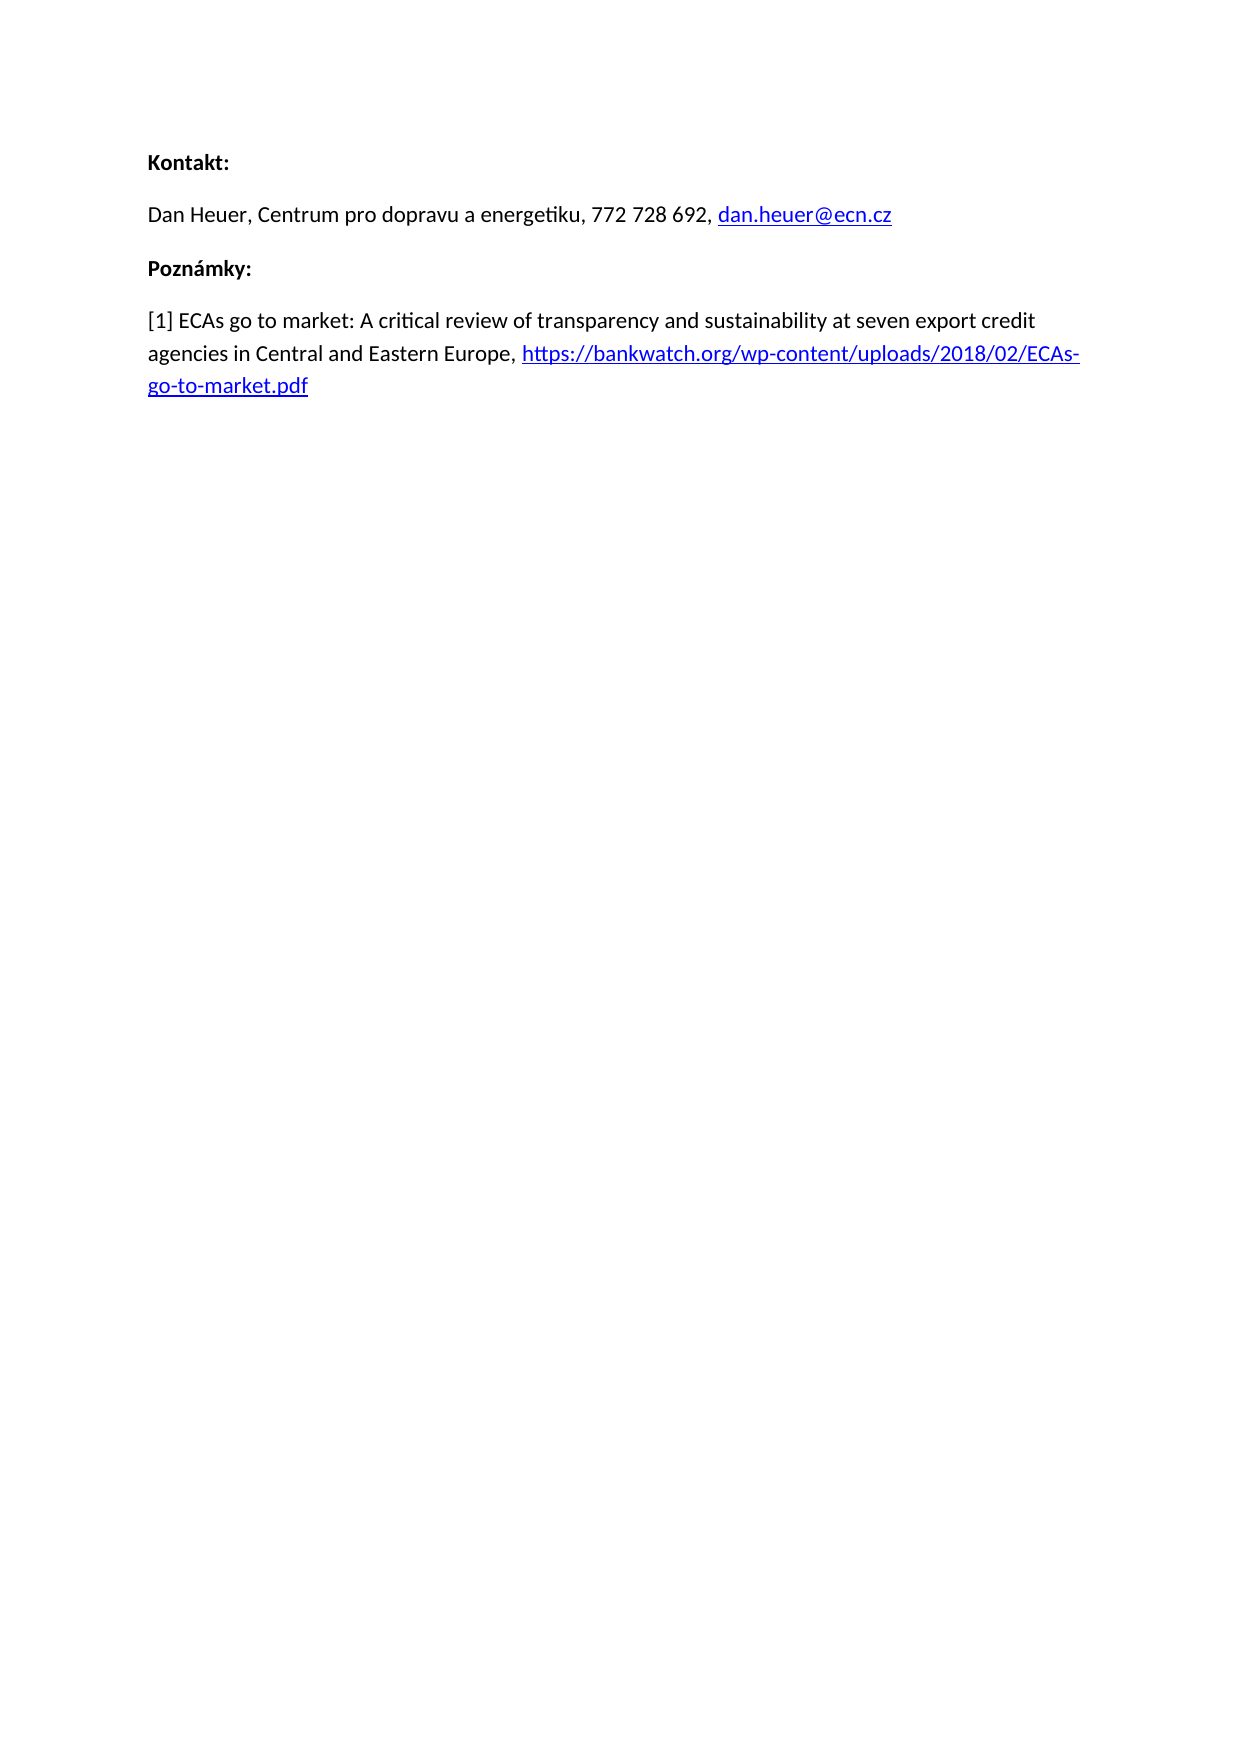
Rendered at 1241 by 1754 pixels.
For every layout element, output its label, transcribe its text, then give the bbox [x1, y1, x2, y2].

text [1] ECAs go to market: A critical review of transparency and sustainability at seven export credit agencies in Central and Eastern Europe, https://bankwatch.org/wp-content/uploads/2018/02/ECAs-go-to-market.pdf [148, 307, 1093, 399]
text Poznámky: [148, 254, 1093, 282]
text Kontakt: [148, 148, 1093, 176]
text Dan Heuer, Centrum pro dopravu a energetiku, 772 728 692, dan.heuer@ecn.cz [148, 201, 1093, 229]
